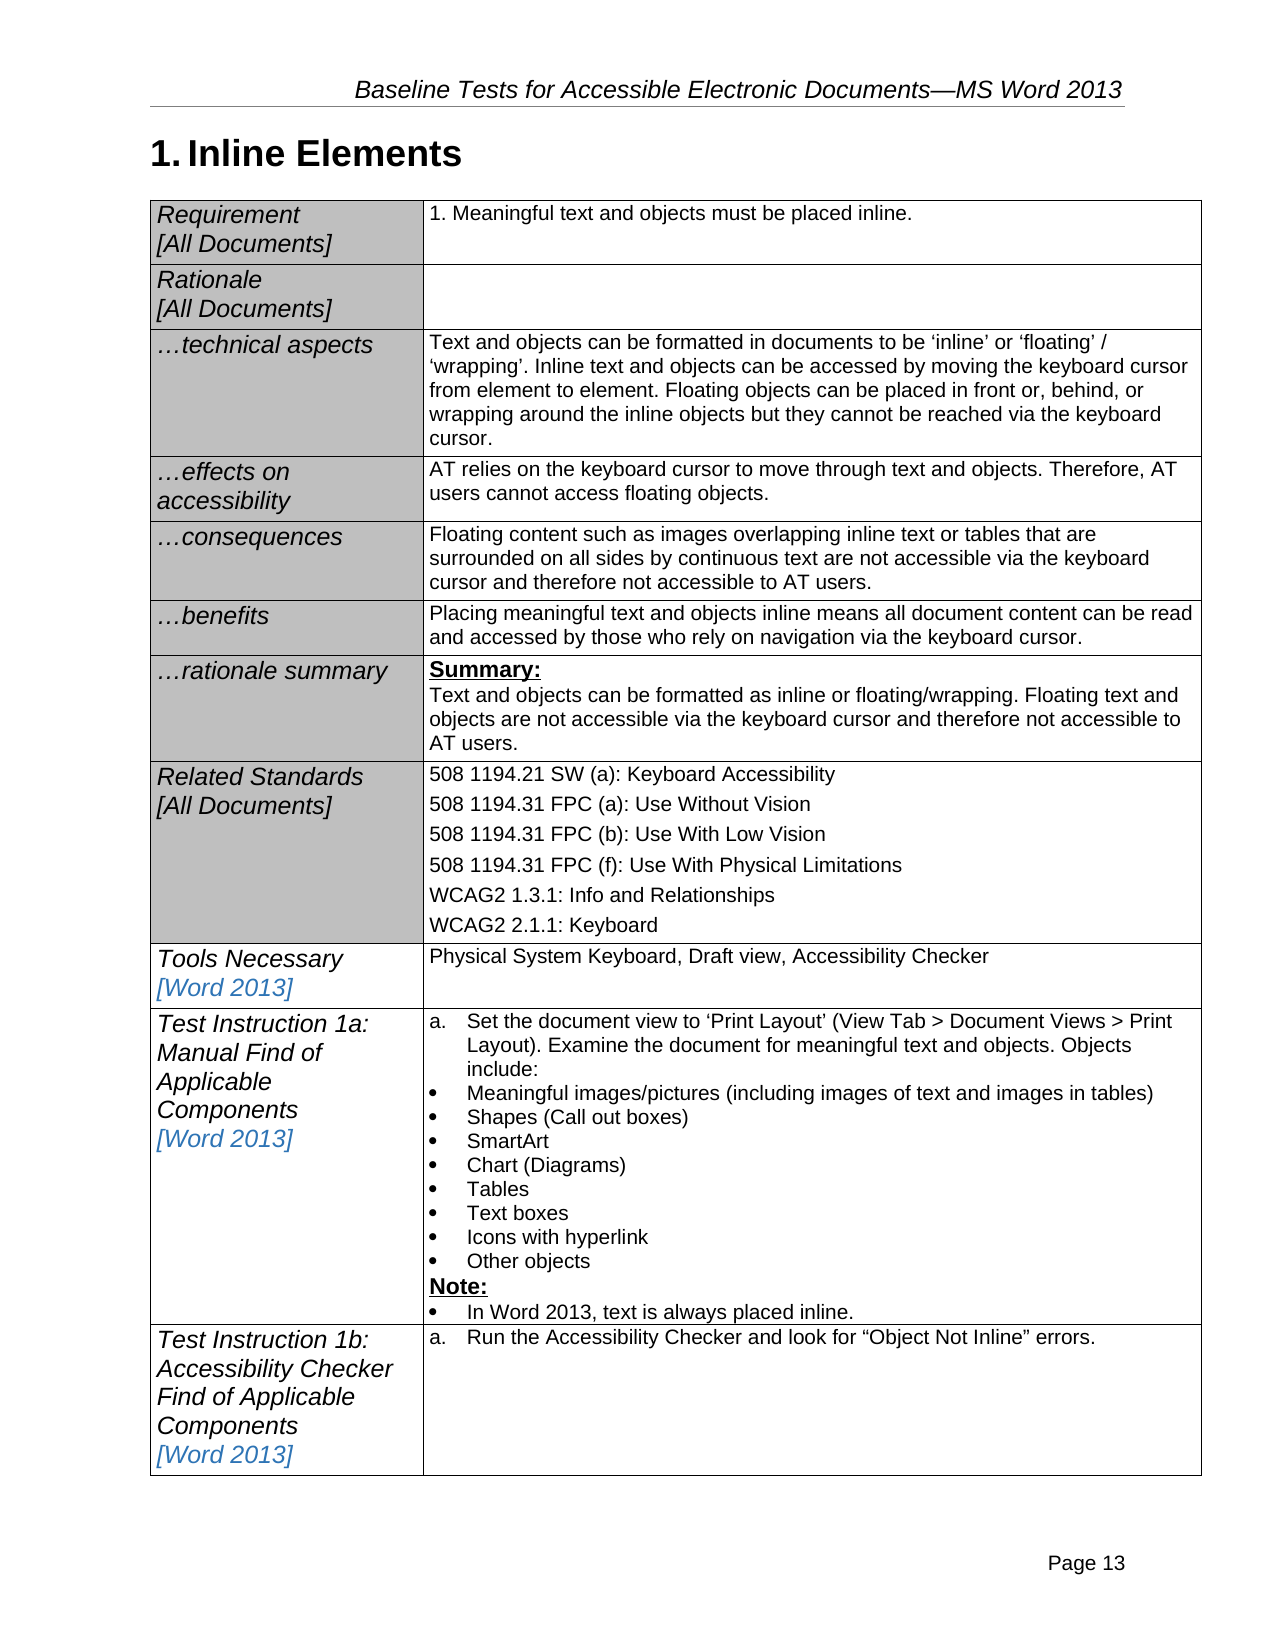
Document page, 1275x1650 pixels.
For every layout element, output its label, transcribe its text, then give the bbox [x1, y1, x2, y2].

table_cell Text and objects can be formatted in documents to be ‘inline’ or ‘floating’ / ‘wrapping’. Inline text and objects can be accessed by moving the keyboard cursor from element to element. Floating objects can be placed in front or, behind, or wrapping around the inline objects but they cannot be reached via the keyboard cursor. [424, 330, 1201, 456]
table_cell AT relies on the keyboard cursor to move through text and objects. Therefore, AT users cannot access floating objects. [424, 457, 1201, 521]
table_cell [424, 265, 1201, 329]
table_cell …benefits [151, 601, 423, 655]
table_cell …effects on accessibility [151, 457, 423, 521]
table_cell Tools Necessary [Word 2013] [151, 944, 423, 1008]
table_cell Rationale [All Documents] [151, 265, 423, 329]
table_cell …consequences [151, 522, 423, 600]
table_cell Physical System Keyboard, Draft view, Accessibility Checker [424, 944, 1201, 1008]
table_cell Floating content such as images overlapping inline text or tables that are surrounded on all sides by continuous text are not accessible via the keyboard cursor and therefore not accessible to AT users. [424, 522, 1201, 600]
table_cell Run the Accessibility Checker and look for “Object Not Inline” errors. [424, 1325, 1201, 1475]
table_header Requirement [All Documents] [151, 201, 423, 264]
table_cell Placing meaningful text and objects inline means all document content can be read and accessed by those who rely on navigation via the keyboard cursor. [424, 601, 1201, 655]
subtitle Inline Elements [150, 131, 1125, 174]
table_cell Test Instruction 1a: Manual Find of Applicable Components [Word 2013] [151, 1009, 423, 1324]
table_cell Related Standards [All Documents] [151, 762, 423, 943]
table_cell Test Instruction 1b: Accessibility Checker Find of Applicable Components [Word 2013] [151, 1325, 423, 1475]
table_cell Set the document view to ‘Print Layout’ (View Tab > Document Views > Print Layout). Examine the document for meaningful text and objects. Objects include: Meaningful images/pictures (including images of text and images in tables) Shapes (Call out boxes) SmartArt Chart (Diagrams) Tables Text boxes Icons with hyperlink Other objects Note: In Word 2013, text is always placed inline. [424, 1009, 1201, 1324]
table_header 1. Meaningful text and objects must be placed inline. [424, 201, 1201, 264]
table_cell 508 1194.21 SW (a): Keyboard Accessibility 508 1194.31 FPC (a): Use Without Vision 508 1194.31 FPC (b): Use With Low Vision 508 1194.31 FPC (f): Use With Physical Limitations WCAG2 1.3.1: Info and Relationships WCAG2 2.1.1: Keyboard [424, 762, 1201, 943]
table_cell Summary: Text and objects can be formatted as inline or floating/wrapping. Floating text and objects are not accessible via the keyboard cursor and therefore not accessible to AT users. [424, 656, 1201, 761]
table_cell …technical aspects [151, 330, 423, 456]
table_cell …rationale summary [151, 656, 423, 761]
